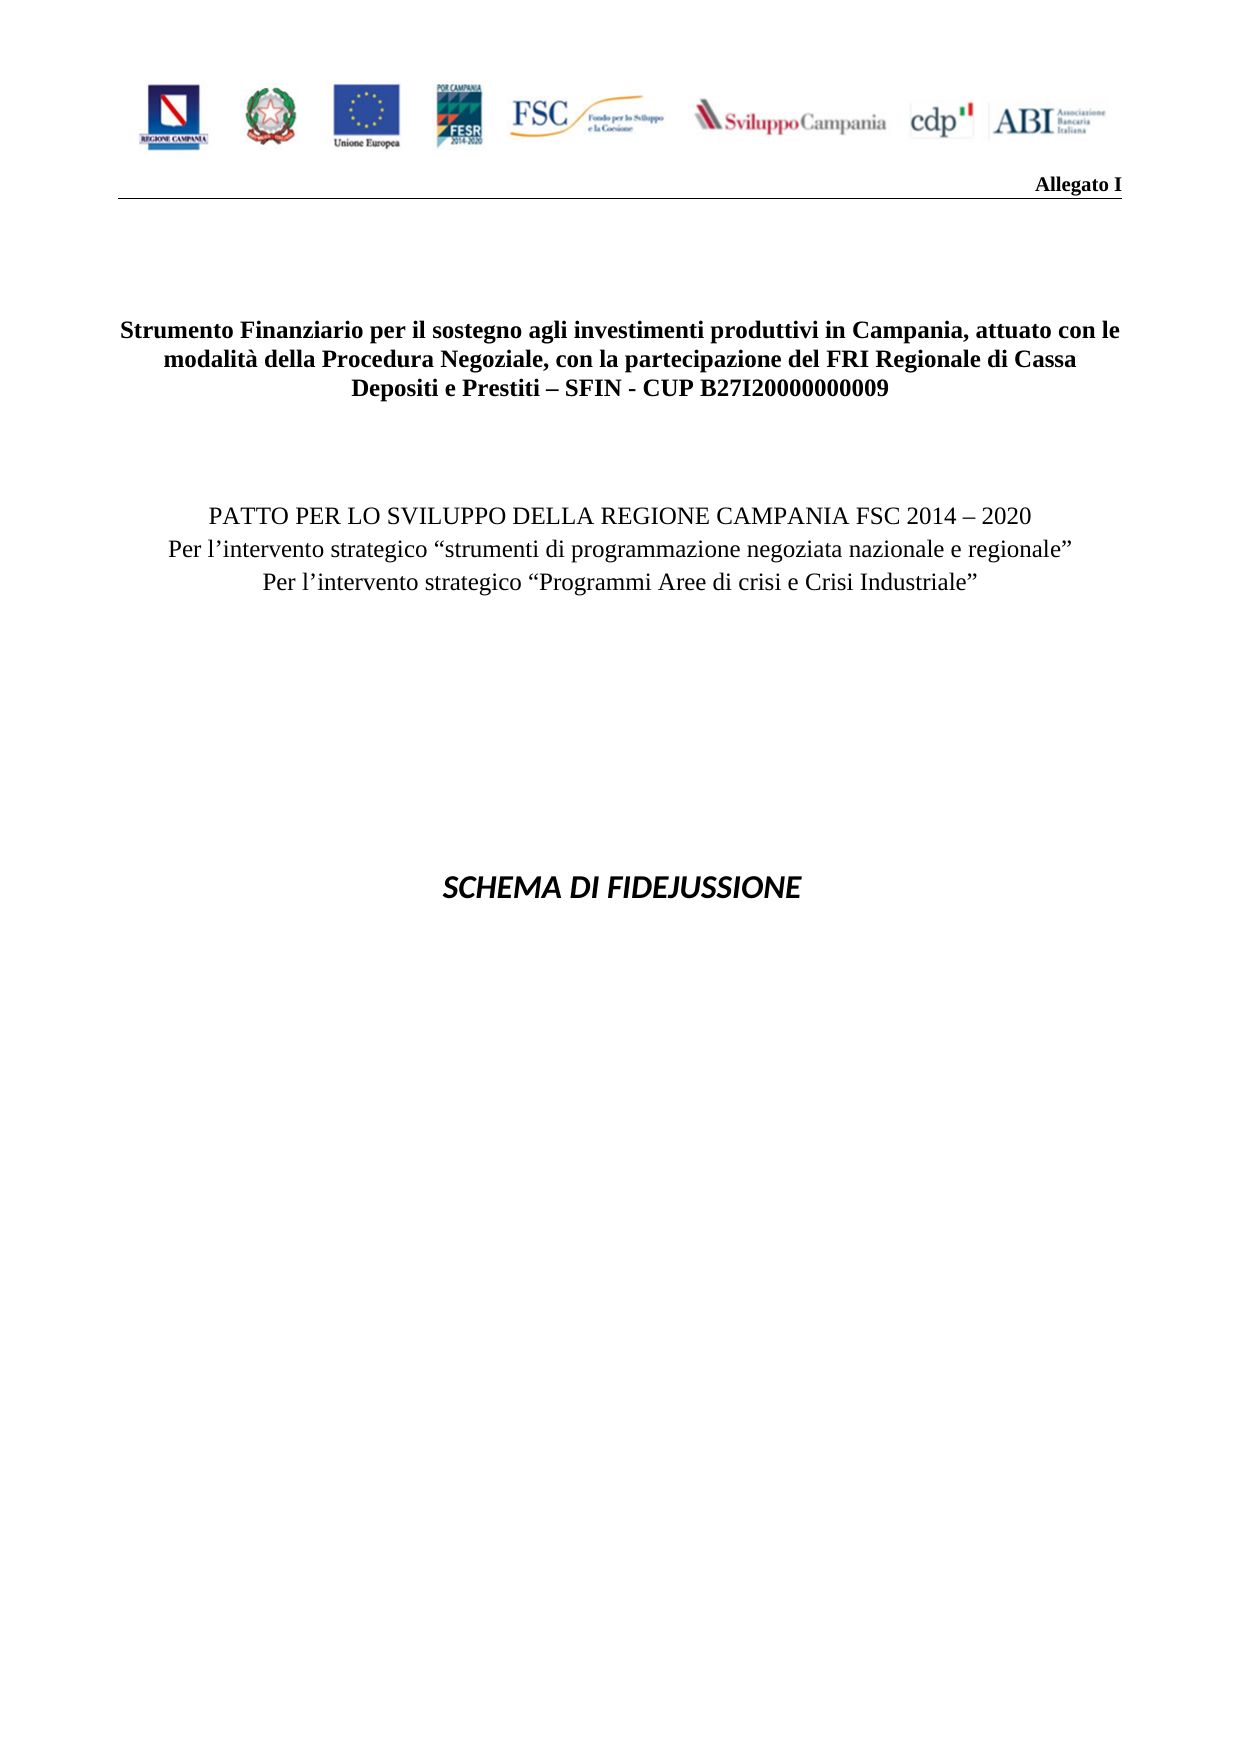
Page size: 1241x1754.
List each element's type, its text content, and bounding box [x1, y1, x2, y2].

text Per l’intervento strategico “Programmi Aree di crisi e Crisi Industriale” [118, 567, 1122, 596]
picture [118, 73, 1123, 172]
text SCHEMA DI FIDEJUSSIONE [118, 866, 1122, 907]
text PATTO PER LO SVILUPPO DELLA REGIONE CAMPANIA FSC 2014 – 2020 [118, 501, 1122, 530]
text Strumento Finanziario per il sostegno agli investimenti produttivi in Campania, attuato con le modalità della Procedura Negoziale, con la partecipazione del FRI Regionale di Cassa Depositi e Prestiti – SFIN - CUP B27I20000000009 [118, 316, 1122, 402]
text Per l’intervento strategico “strumenti di programmazione negoziata nazionale e regionale” [118, 534, 1122, 563]
